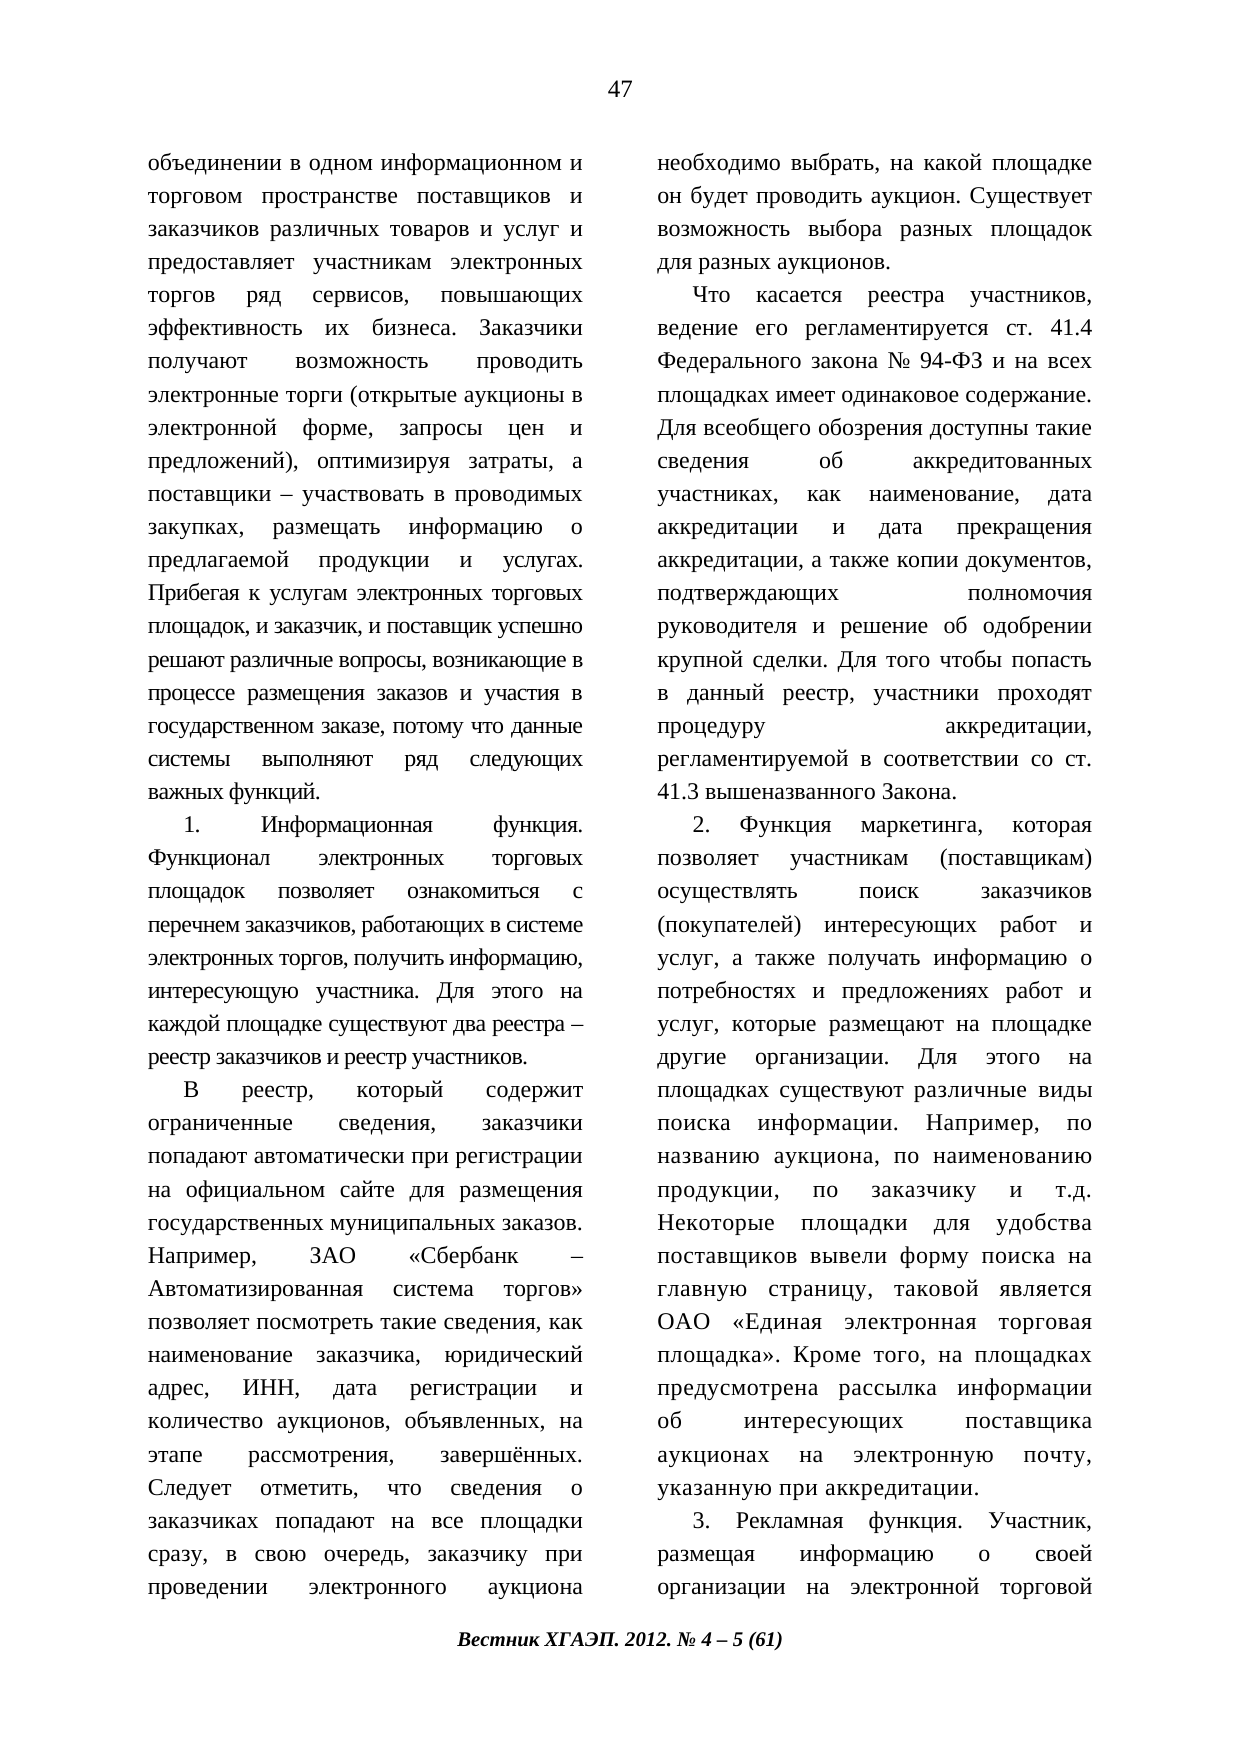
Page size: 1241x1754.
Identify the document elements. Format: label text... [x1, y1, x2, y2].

text В реестр, который содержит ограниченные сведения, заказчики попадают автоматически при регистрации на официальном сайте для размещения государственных муниципальных заказов. Например, ЗАО «Сбербанк – Автоматизированная система торгов» позволяет посмотреть такие сведения, как наименование заказчика, юридический адрес, ИНН, дата регистрации и количество аукционов, объявленных, на этапе рассмотрения, завершённых. Следует отметить, что сведения о заказчиках попадают на все площадки сразу, в свою очередь, заказчику при проведении электронного аукциона необходимо выбрать, на какой площадке он будет проводить аукцион. Существует возможность выбора разных площадок для разных аукционов. [148, 1075, 583, 1600]
text 1. Информационная функция. Функционал электронных торговых площадок позволяет ознакомиться с перечнем заказчиков, работающих в системе электронных торгов, получить информацию, интересующую участника. Для этого на каждой площадке существуют два реестра – реестр заказчиков и реестр участников. [148, 810, 583, 1070]
text Что касается реестра участников, ведение его регламентируется ст. 41.4 Федерального закона № 94-ФЗ и на всех площадках имеет одинаковое содержание. Для всеобщего обозрения доступны такие сведения об аккредитованных участниках, как наименование, дата аккредитации и дата прекращения аккредитации, а также копии документов, подтверждающих полномочия руководителя и решение об одобрении крупной сделки. Для того чтобы попасть в данный реестр, участники проходят процедуру аккредитации, регламентируемой в соответствии со ст. 41.3 вышеназванного Закона. [657, 280, 1092, 805]
text 2. Функция маркетинга, которая позволяет участникам (поставщикам) осуществлять поиск заказчиков (покупателей) интересующих работ и услуг, а также получать информацию о потребностях и предложениях работ и услуг, которые размещают на площадке другие организации. Для этого на площадках существуют различные виды поиска информации. Например, по названию аукциона, по наименованию продукции, по заказчику и т.д. Некоторые площадки для удобства поставщиков вывели форму поиска на главную страницу, таковой является ОАО «Единая электронная торговая площадка». Кроме того, на площадках предусмотрена рассылка информации об интересующих поставщика аукционах на электронную почту, указанную при аккредитации. [657, 810, 1092, 1500]
text В реестр, который содержит ограниченные сведения, заказчики попадают автоматически при регистрации на официальном сайте для размещения государственных муниципальных заказов. Например, ЗАО «Сбербанк – Автоматизированная система торгов» позволяет посмотреть такие сведения, как наименование заказчика, юридический адрес, ИНН, дата регистрации и количество аукционов, объявленных, на этапе рассмотрения, завершённых. Следует отметить, что сведения о заказчиках попадают на все площадки сразу, в свою очередь, заказчику при проведении электронного аукциона необходимо выбрать, на какой площадке он будет проводить аукцион. Существует возможность выбора разных площадок для разных аукционов. [657, 148, 1092, 275]
